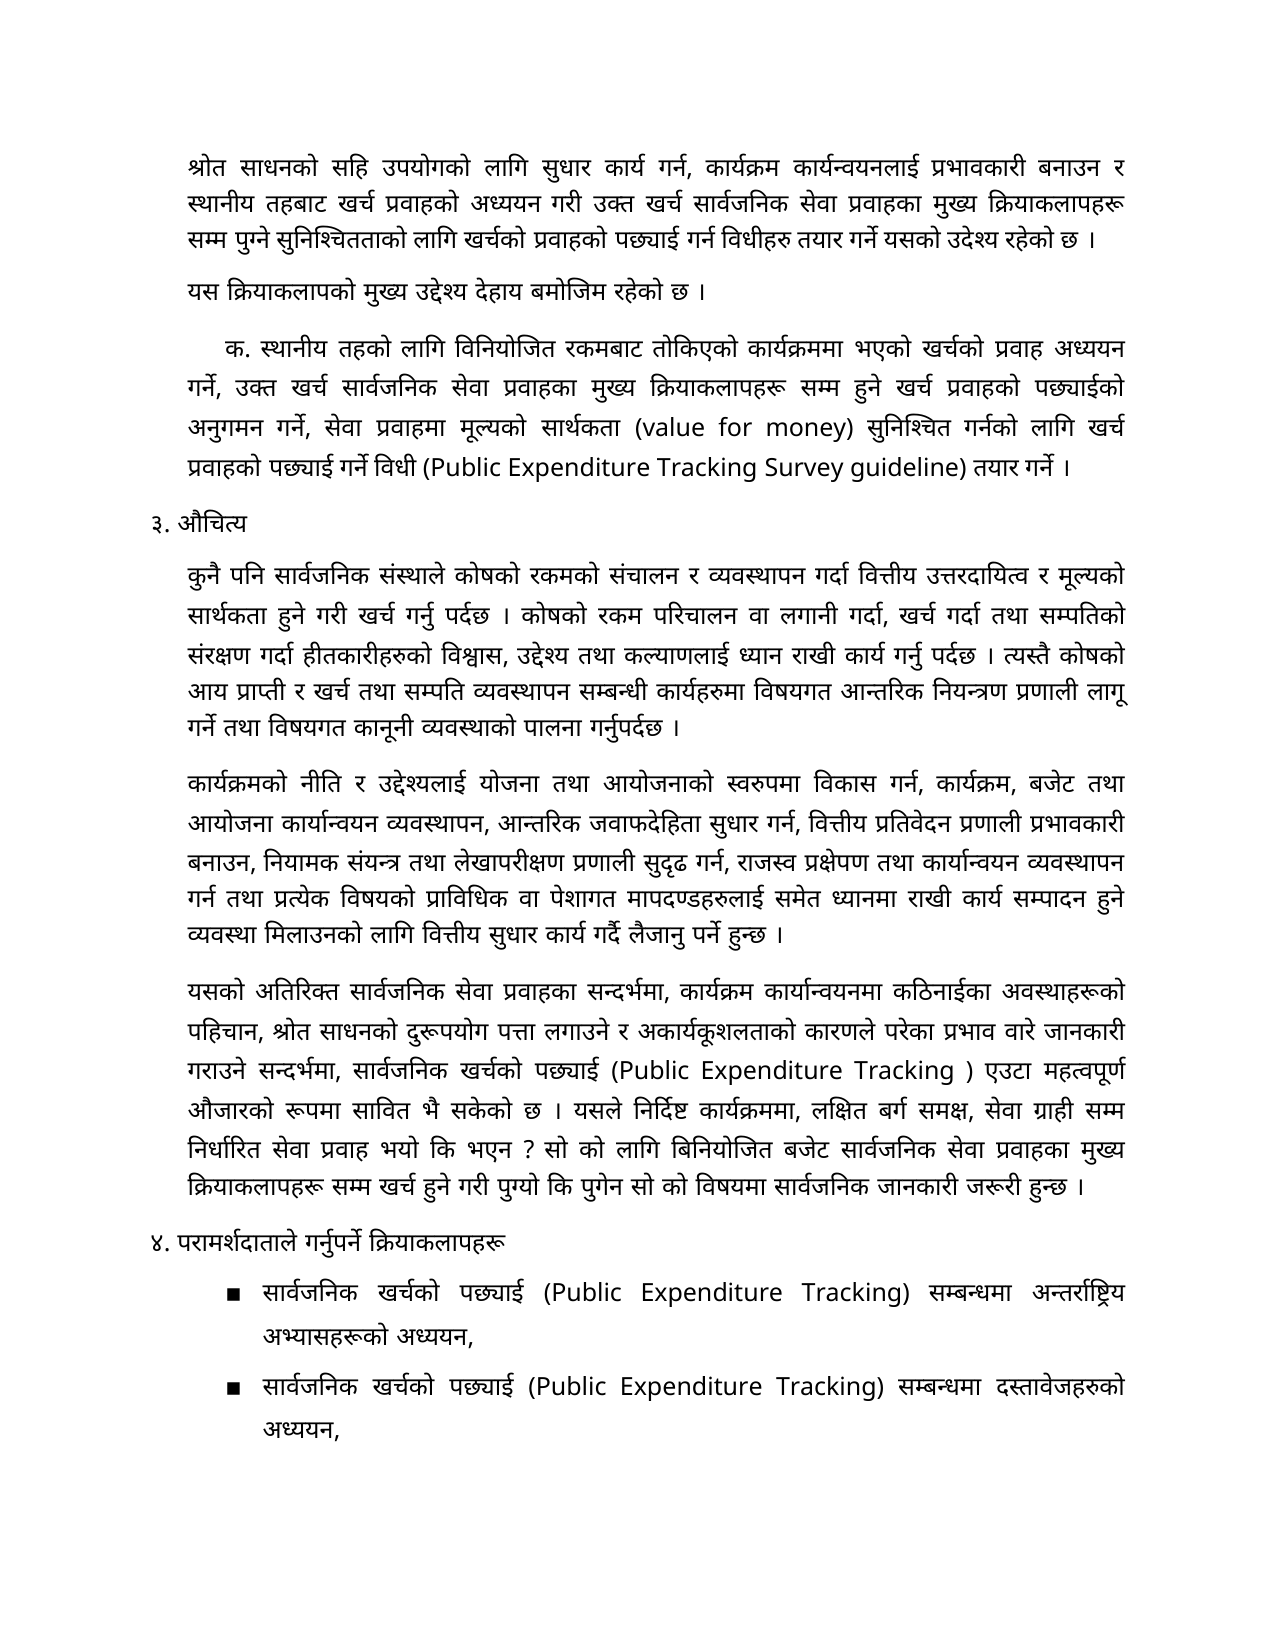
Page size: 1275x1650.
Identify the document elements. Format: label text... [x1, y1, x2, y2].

list सार्वजनिक खर्चको पछ्याई (Public Expenditure Tracking) सम्बन्धमा अन्तर्राष्ट्रिय अभ्यासहरूको अध्ययन, [225, 1264, 1125, 1355]
text ३. औचित्य [150, 506, 1125, 543]
list सार्वजनिक खर्चको पछ्याई (Public Expenditure Tracking) सम्बन्धमा दस्तावेजहरुको अध्ययन, [225, 1358, 1125, 1449]
text यस क्रियाकलापको मुख्य उद्देश्य देहाय बमोजिम रहेको छ । [187, 278, 1125, 311]
text कार्यक्रमको नीति र उद्देश्यलाई योजना तथा आयोजनाको स्वरुपमा विकास गर्न, कार्यक्रम, बजेट तथा आयोजना कार्यान्वयन व्यवस्थापन, आन्तरिक जवाफदेहिता सुधार गर्न, वित्तीय प्रतिवेदन प्रणाली प्रभावकारी बनाउन, नियामक संयन्त्र तथा लेखापरीक्षण प्रणाली सुदृढ गर्न, राजस्व प्रक्षेपण तथा कार्यान्वयन व्यवस्थापन गर्न तथा प्रत्येक विषयको प्राविधिक वा पेशागत मापदण्डहरुलाई समेत ध्यानमा राखी कार्य सम्पादन हुने व्यवस्था मिलाउनको लागि वित्तीय सुधार कार्य गर्दै लैजानु पर्ने हुन्छ । [187, 766, 1125, 954]
text ४. परामर्शदाताले गर्नुपर्ने क्रियाकलापहरू [150, 1224, 1125, 1261]
text कुनै पनि सार्वजनिक संस्थाले कोषको रकमको संचालन र व्यवस्थापन गर्दा वित्तीय उत्तरदायित्व र मूल्यको सार्थकता हुने गरी खर्च गर्नु पर्दछ । कोषको रकम परिचालन वा लगानी गर्दा, खर्च गर्दा तथा सम्पतिको संरक्षण गर्दा हीतकारीहरुको विश्वास, उद्देश्य तथा कल्याणलाई ध्यान राखी कार्य गर्नु पर्दछ । त्यस्तै कोषको आय प्राप्ती र खर्च तथा सम्पति व्यवस्थापन सम्बन्धी कार्यहरुमा विषयगत आन्तरिक नियन्त्रण प्रणाली लागू गर्ने तथा विषयगत कानूनी व्यवस्थाको पालना गर्नुपर्दछ । [187, 562, 1125, 746]
text श्रोत साधनको सहि उपयोगको लागि सुधार कार्य गर्न, कार्यक्रम कार्यन्वयनलाई प्रभावकारी बनाउन र स्थानीय तहबाट खर्च प्रवाहको अध्ययन गरी उक्त खर्च सार्वजनिक सेवा प्रवाहका मुख्य क्रियाकलापहरू सम्म पुग्ने सुनिश्चितताको लागि खर्चको प्रवाहको पछ्याई गर्न विधीहरु तयार गर्ने यसको उदेश्य रहेको छ । [187, 150, 1125, 259]
text क. स्थानीय तहको लागि विनियोजित रकमबाट तोकिएको कार्यक्रममा भएको खर्चको प्रवाह अध्ययन गर्ने, उक्त खर्च सार्वजनिक सेवा प्रवाहका मुख्य क्रियाकलापहरू सम्म हुने खर्च प्रवाहको पछ्याईको अनुगमन गर्ने, सेवा प्रवाहमा मूल्यको सार्थकता (value for money) सुनिश्चित गर्नको लागि खर्च प्रवाहको पछ्याई गर्ने विधी (Public Expenditure Tracking Survey guideline) तयार गर्ने । [187, 330, 1125, 486]
text यसको अतिरिक्त सार्वजनिक सेवा प्रवाहका सन्दर्भमा, कार्यक्रम कार्यान्वयनमा कठिनाईका अवस्थाहरूको पहिचान, श्रोत साधनको दुरूपयोग पत्ता लगाउने र अकार्यकूशलताको कारणले परेका प्रभाव वारे जानकारी गराउने सन्दर्भमा, सार्वजनिक खर्चको पछ्याई (Public Expenditure Tracking ) एउटा महत्वपूर्ण औजारको रूपमा सावित भै सकेको छ । यसले निर्दिष्ट कार्यक्रममा, लक्षित बर्ग समक्ष, सेवा ग्राही सम्म निर्धारित सेवा प्रवाह भयो कि भएन ? सो को लागि बिनियोजित बजेट सार्वजनिक सेवा प्रवाहका मुख्य क्रियाकलापहरू सम्म खर्च हुने गरी पुग्यो कि पुगेन सो को विषयमा सार्वजनिक जानकारी जरूरी हुन्छ । [187, 973, 1125, 1205]
